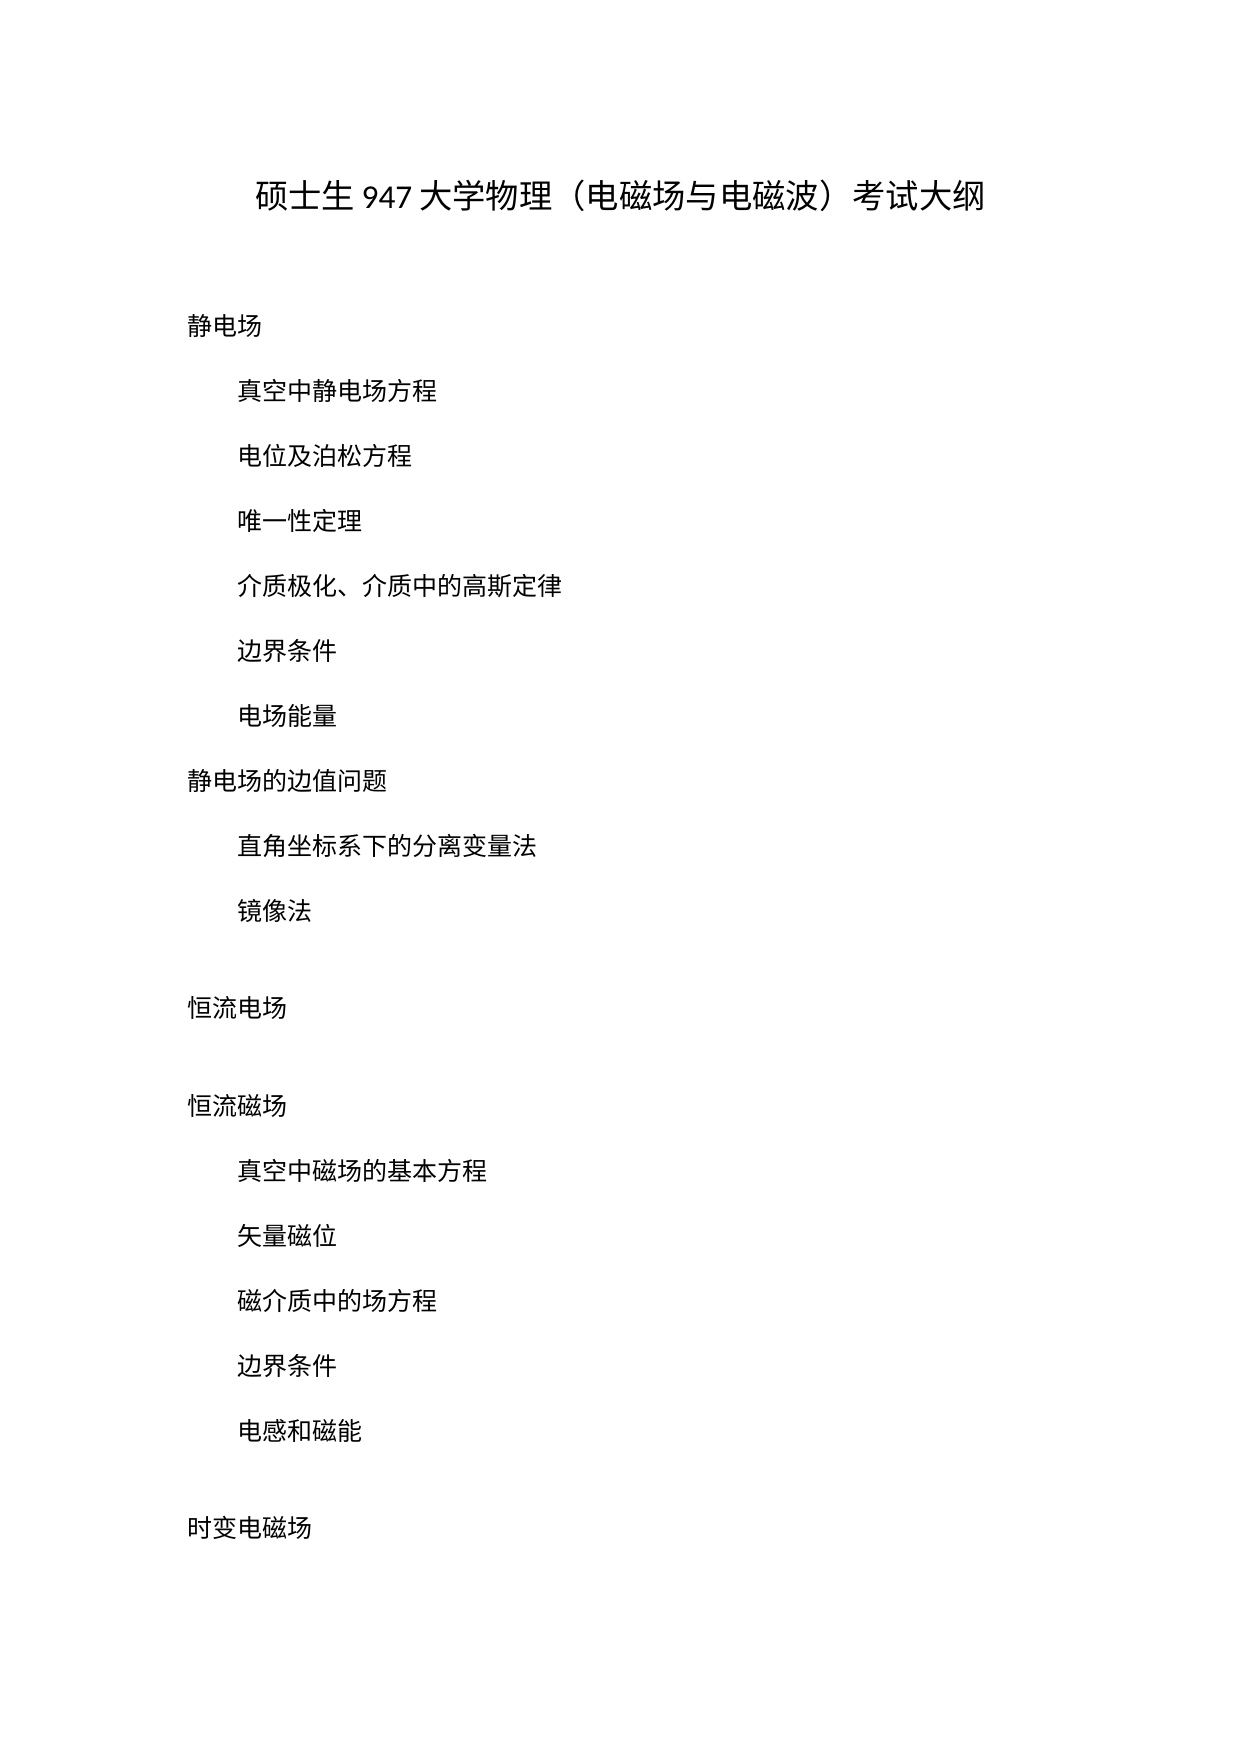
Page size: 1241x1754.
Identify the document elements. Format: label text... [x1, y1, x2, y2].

text 磁介质中的场方程 [187, 1267, 1053, 1332]
text 介质极化、介质中的高斯定律 [187, 552, 1053, 617]
text 直角坐标系下的分离变量法 [187, 812, 1053, 877]
text 边界条件 [187, 617, 1053, 682]
text 唯一性定理 [187, 487, 1053, 552]
text 边界条件 [187, 1332, 1053, 1397]
text 矢量磁位 [187, 1202, 1053, 1267]
text 真空中静电场方程 [187, 357, 1053, 422]
text 电感和磁能 [187, 1397, 1053, 1462]
text 镜像法 [187, 877, 1053, 942]
text 电位及泊松方程 [187, 422, 1053, 487]
text 静电场的边值问题 [187, 747, 1053, 812]
text 硕士生947大学物理（电磁场与电磁波）考试大纲 [187, 162, 1053, 227]
text 静电场 [187, 292, 1053, 357]
text 恒流电场 [187, 974, 1053, 1039]
text 真空中磁场的基本方程 [187, 1137, 1053, 1202]
text 电场能量 [187, 682, 1053, 747]
text 恒流磁场 [187, 1072, 1053, 1137]
text 时变电磁场 [187, 1494, 1053, 1559]
